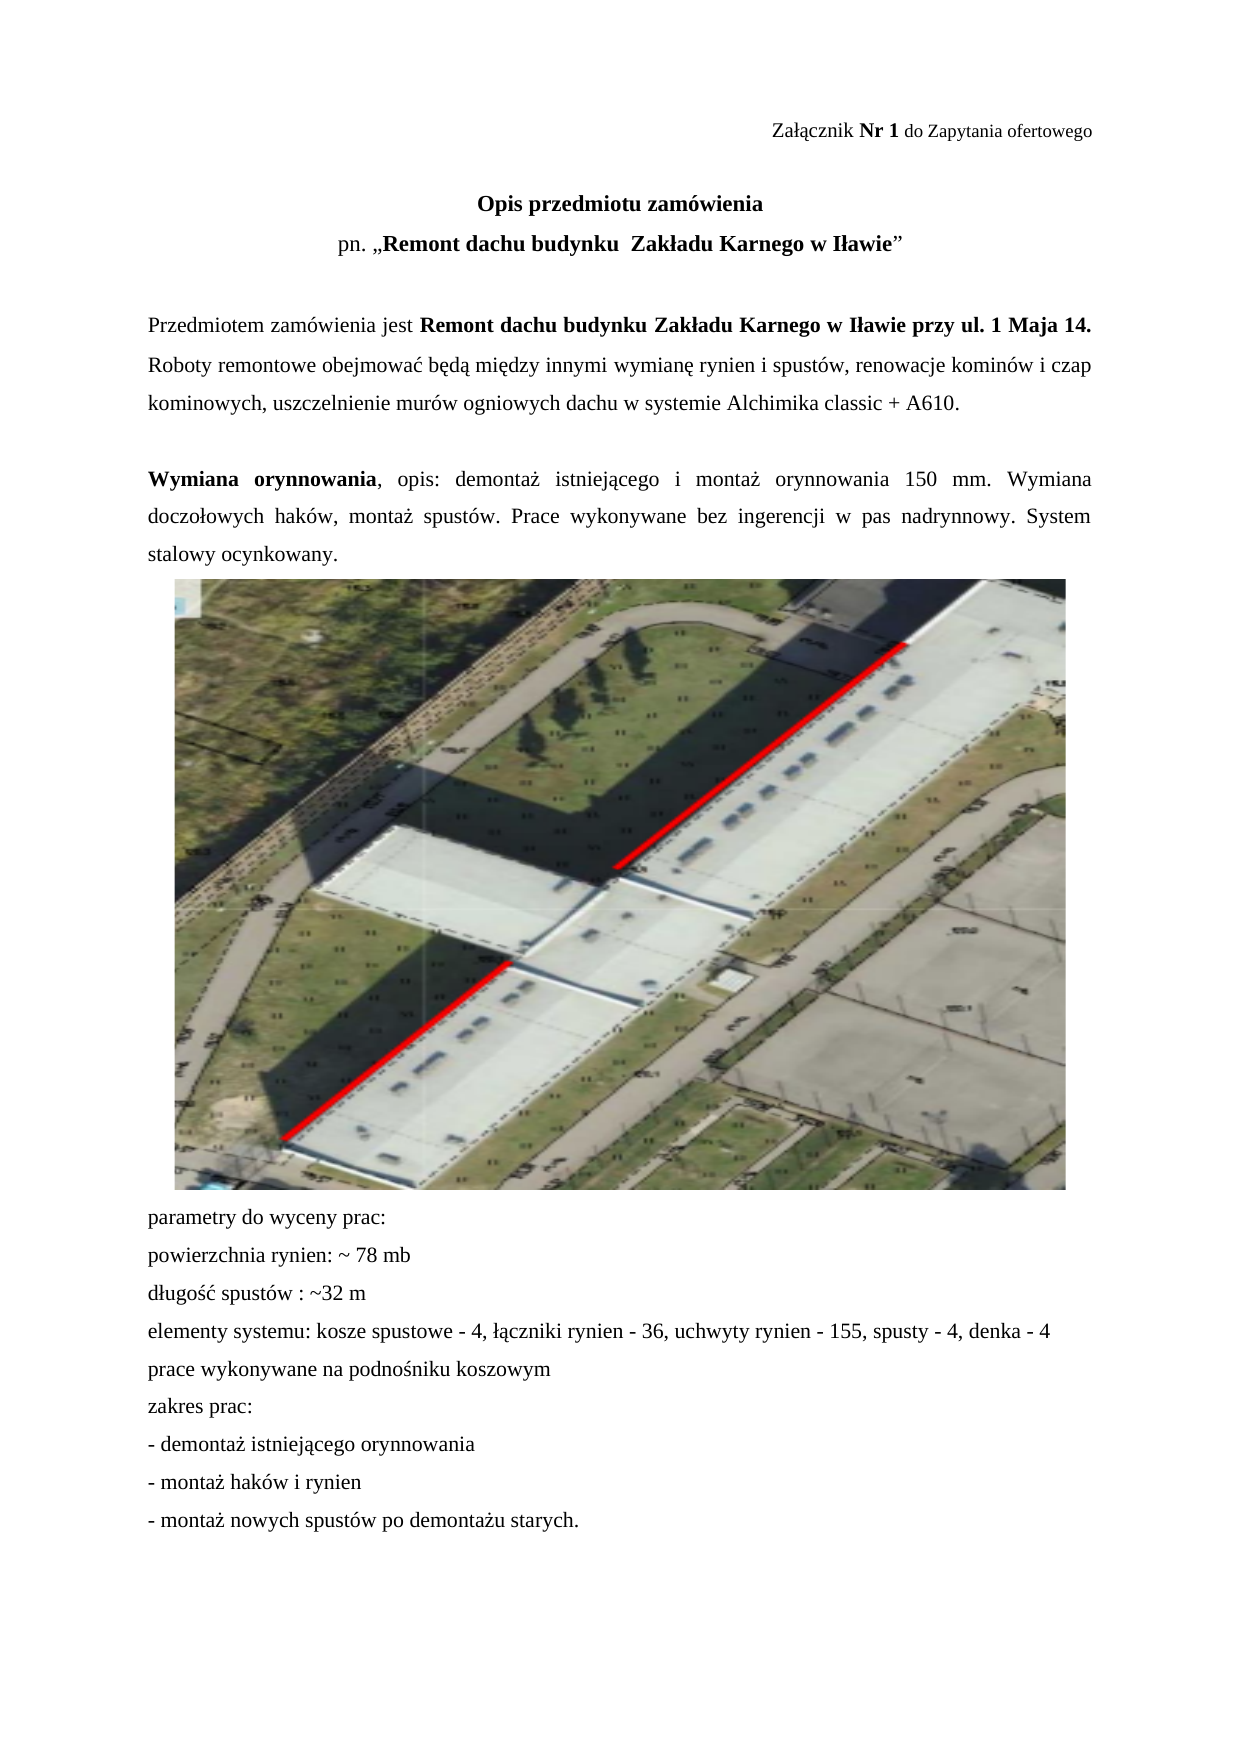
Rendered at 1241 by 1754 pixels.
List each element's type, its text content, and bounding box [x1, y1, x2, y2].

text długość spustów : ~32 m [148, 1280, 1092, 1305]
text parametry do wyceny prac: [148, 1204, 1092, 1229]
text zakres prac: [148, 1393, 1092, 1419]
text Załącznik Nr 1 do Zapytania ofertowego [148, 118, 1092, 142]
text powierzchnia rynien: ~ 78 mb [148, 1242, 1092, 1267]
text - montaż haków i rynien [148, 1469, 1092, 1494]
text prace wykonywane na podnośniku koszowym [148, 1356, 1092, 1381]
text Wymiana orynnowania, opis: demontaż istniejącego i montaż orynnowania 150 mm. Wymiana doczołowych haków, montaż spustów. Prace wykonywane bez ingerencji w pas nadrynnowy. System stalowy ocynkowany. [148, 466, 1092, 567]
text - montaż nowych spustów po demontażu starych. [148, 1507, 1092, 1532]
text - demontaż istniejącego orynnowania [148, 1431, 1092, 1456]
text pn. „Remont dachu budynku Zakładu Karnego w Iławie” [148, 230, 1092, 256]
text Opis przedmiotu zamówienia [148, 190, 1092, 217]
text Przedmiotem zamówienia jest Remont dachu budynku Zakładu Karnego w Iławie przy ul. 1 Maja 14. Roboty remontowe obejmować będą między innymi wymianę rynien i spustów, renowacje kominów i czap kominowych, uszczelnienie murów ogniowych dachu w systemie Alchimika classic + A610. [148, 312, 1092, 415]
text elementy systemu: kosze spustowe - 4, łączniki rynien - 36, uchwyty rynien - 155, spusty - 4, denka - 4 [148, 1318, 1092, 1343]
picture [174, 579, 1066, 1190]
